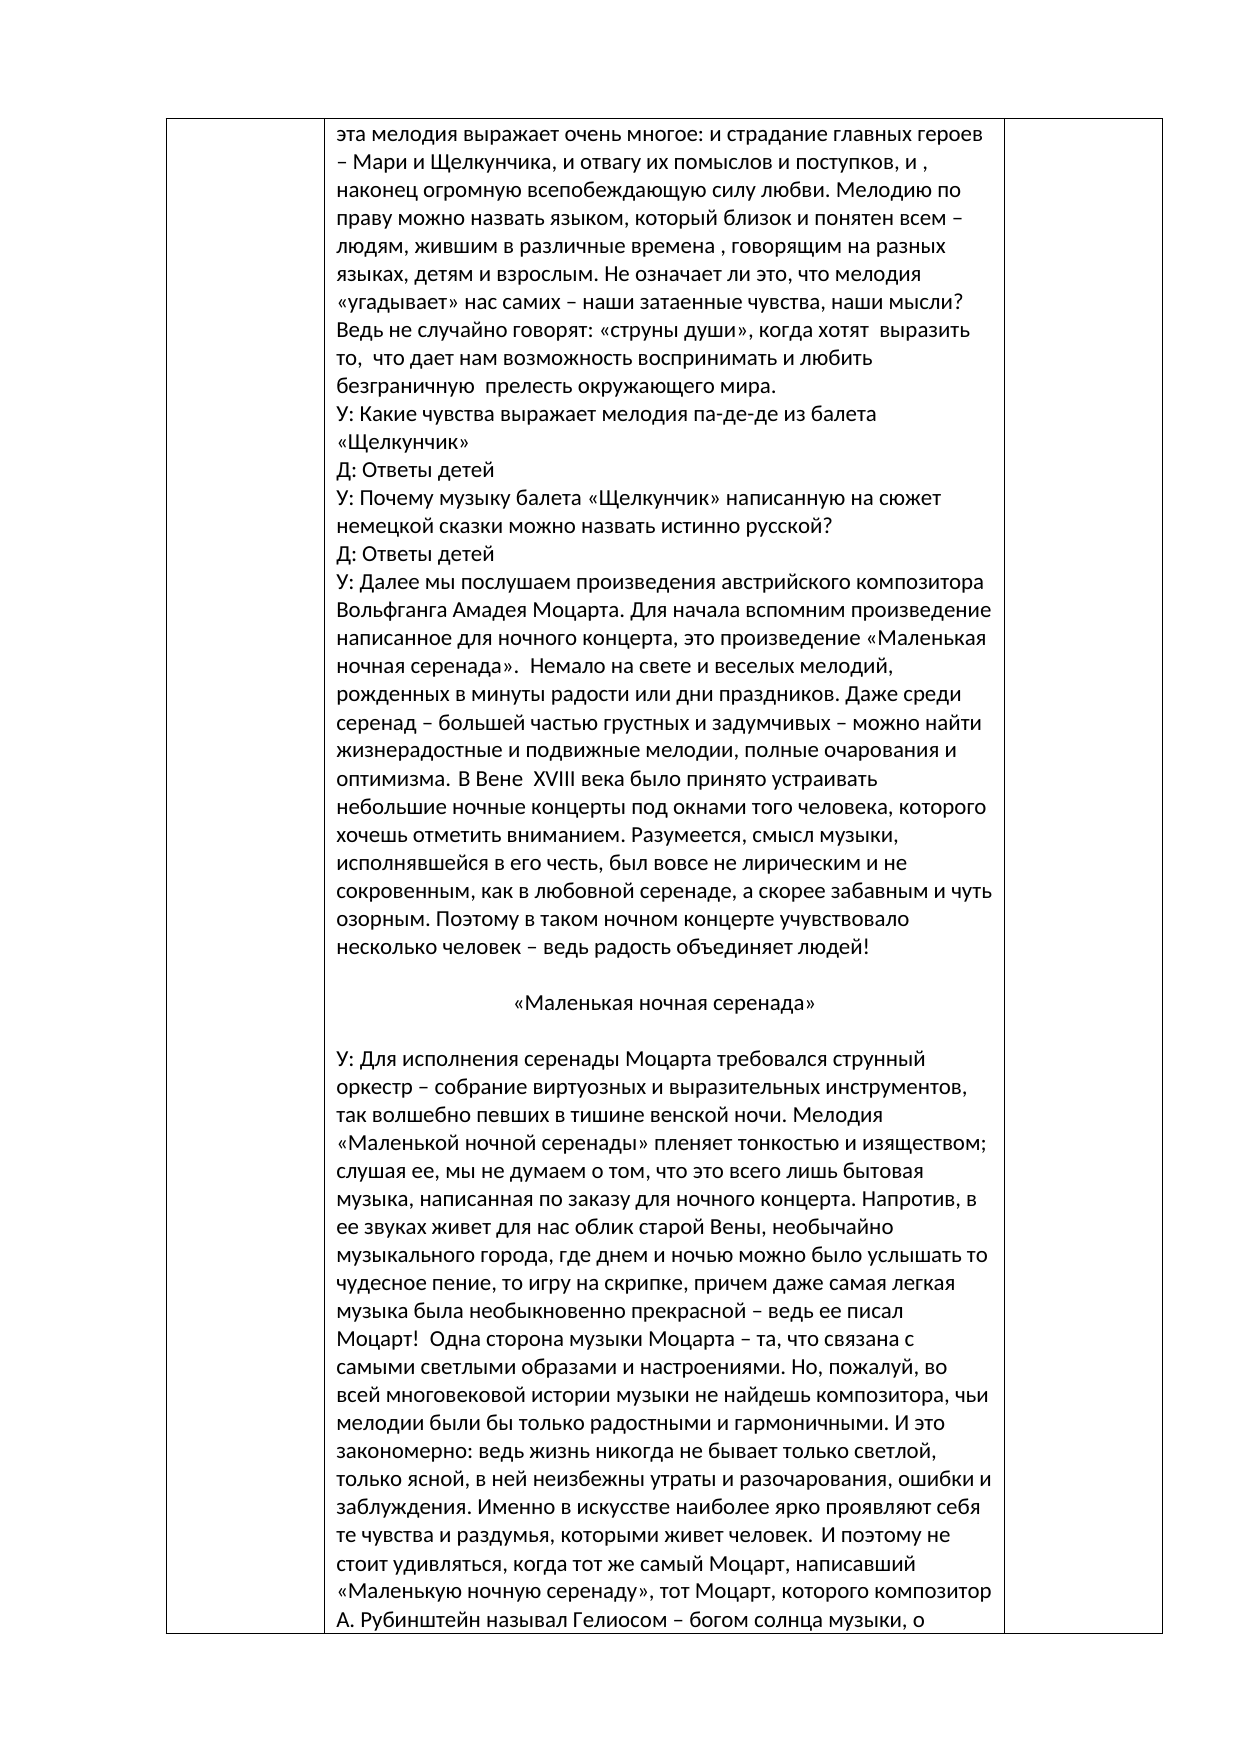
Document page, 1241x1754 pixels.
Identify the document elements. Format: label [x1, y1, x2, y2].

table_cell [1005, 119, 1162, 1633]
table_cell [325, 119, 1004, 1633]
table_cell [167, 119, 324, 1633]
